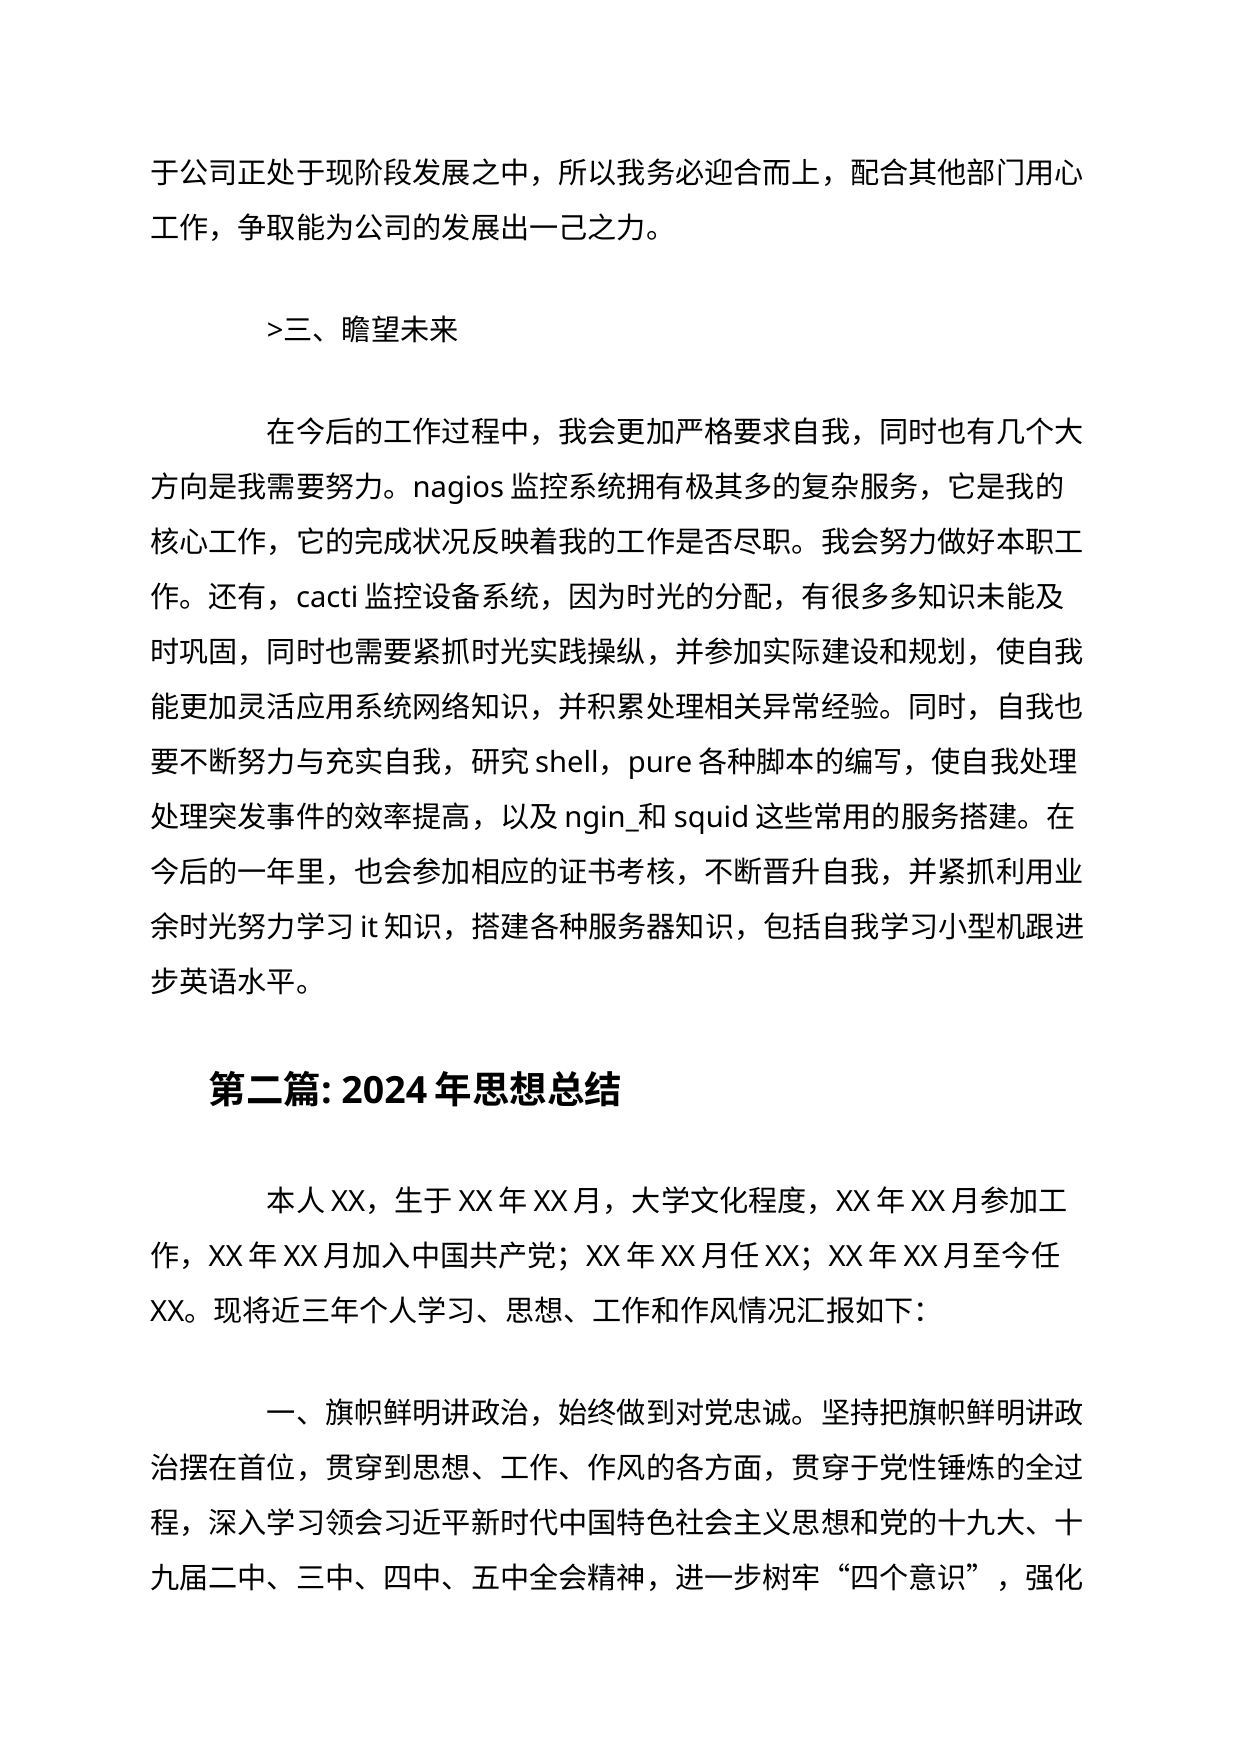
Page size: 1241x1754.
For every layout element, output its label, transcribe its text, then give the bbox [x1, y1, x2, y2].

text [150, 1389, 1090, 1596]
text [150, 150, 1090, 247]
text 第二篇: 2024年思想总结 [150, 1060, 1090, 1114]
text 本人XX，生于XX年XX月，大学文化程度，XX年XX月参加工作，XX年XX月加入中国共产党；XX年XX月任XX；XX年XX月至今任XX。现将近三年个人学习、思想、工作和作风情况汇报如下： [150, 1177, 1090, 1330]
text 在今后的工作过程中，我会更加严格要求自我，同时也有几个大方向是我需要努力。nagios监控系统拥有极其多的复杂服务，它是我的核心工作，它的完成状况反映着我的工作是否尽职。我会努力做好本职工作。还有，cacti监控设备系统，因为时光的分配，有很多多知识未能及时巩固，同时也需要紧抓时光实践操纵，并参加实际建设和规划，使自我能更加灵活应用系统网络知识，并积累处理相关异常经验。同时，自我也要不断努力与充实自我，研究shell，pure各种脚本的编写，使自我处理处理突发事件的效率提高，以及ngin_和squid这些常用的服务搭建。在今后的一年里，也会参加相应的证书考核，不断晋升自我，并紧抓利用业余时光努力学习it知识，搭建各种服务器知识，包括自我学习小型机跟进步英语水平。 [150, 409, 1090, 1000]
text >三、瞻望未来 [150, 307, 1090, 349]
